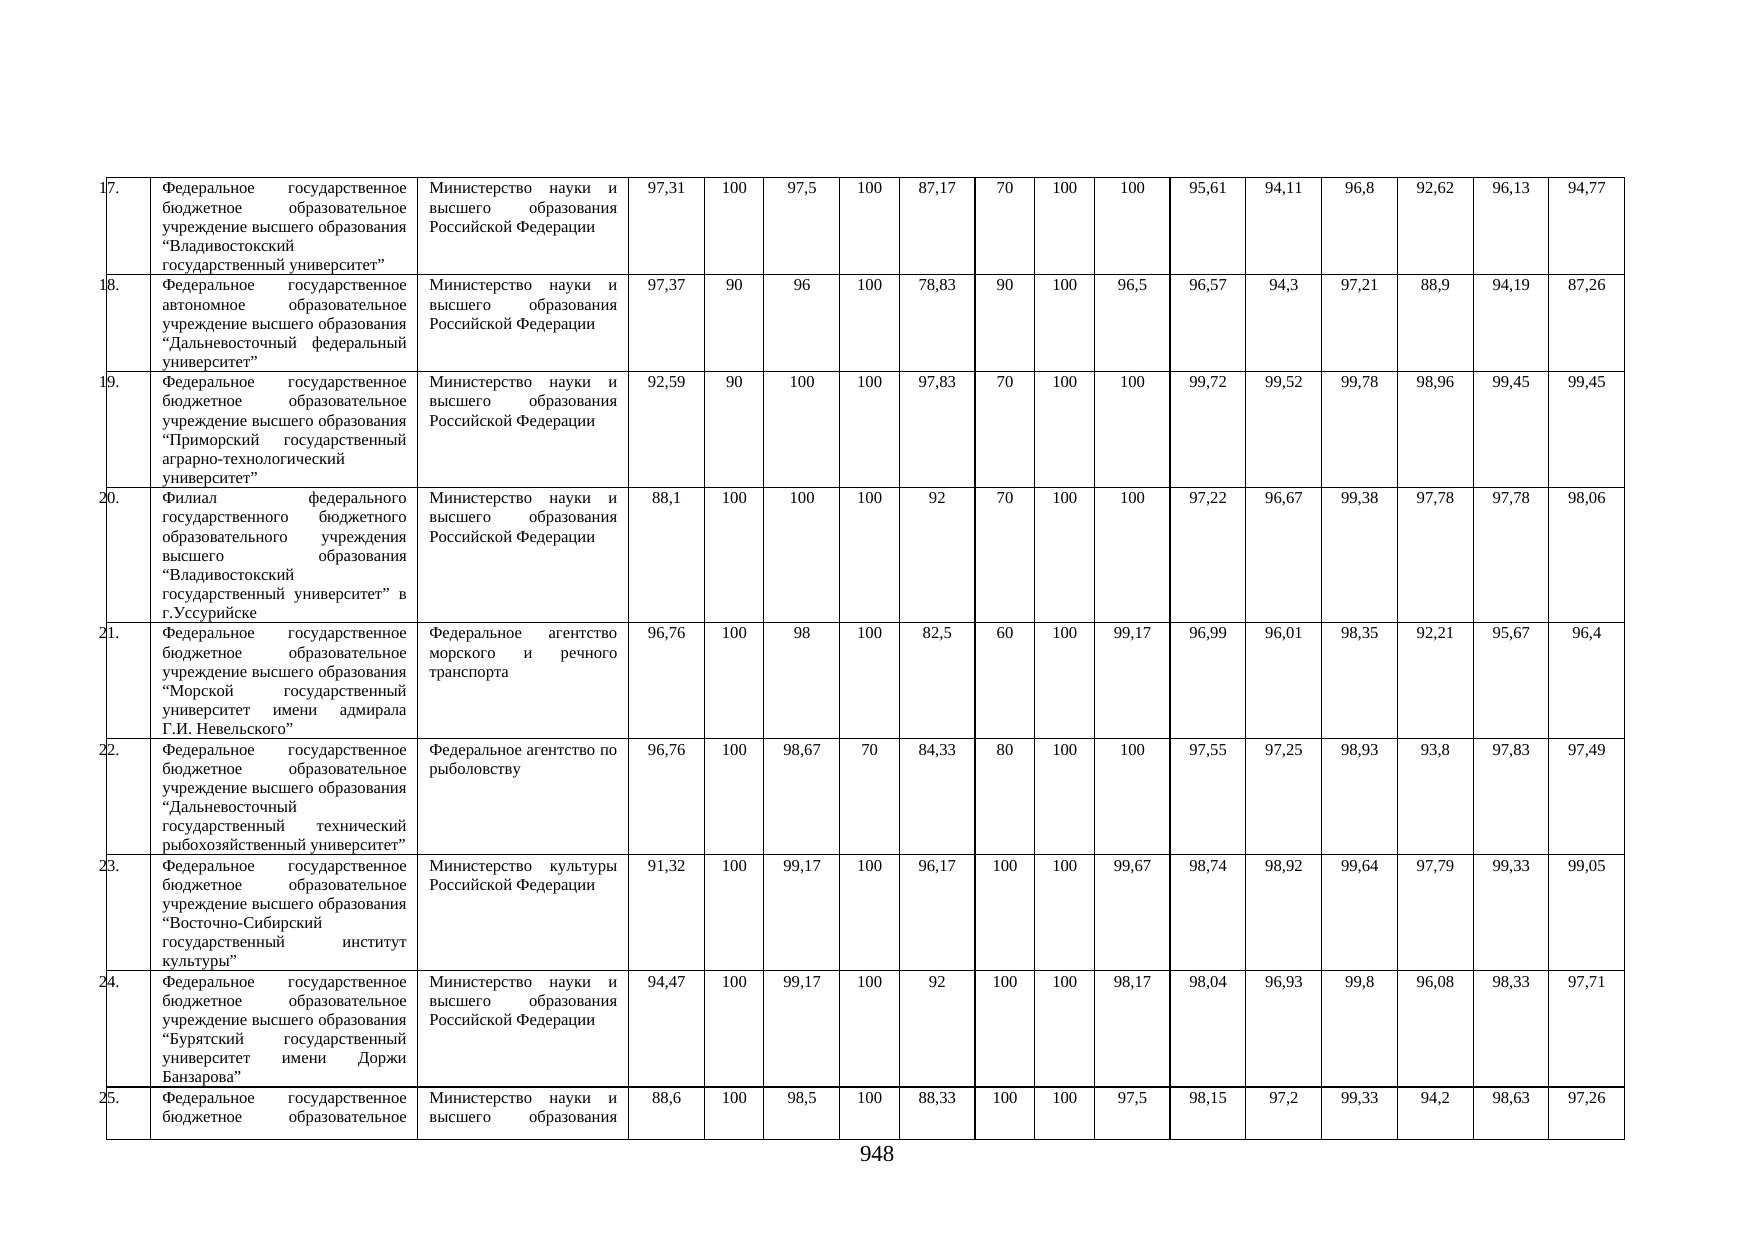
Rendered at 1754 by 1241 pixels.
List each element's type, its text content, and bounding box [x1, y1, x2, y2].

table_cell 96,01 [1246, 623, 1321, 738]
table_cell 97,21 [1322, 275, 1397, 371]
table_cell [107, 623, 150, 738]
table_cell 100 [705, 178, 763, 274]
table_cell 98,67 [764, 739, 839, 854]
table_cell 100 [840, 275, 899, 371]
table_cell 98,96 [1398, 372, 1473, 487]
table_cell 100 [976, 1088, 1034, 1139]
table_cell 99,72 [1171, 372, 1245, 487]
table_cell 97,2 [1246, 1088, 1321, 1139]
table_cell 91,32 [629, 855, 704, 970]
table_cell Министерство культуры Российской Федерации [418, 855, 628, 970]
table_cell 99,78 [1322, 372, 1397, 487]
table_cell 98,33 [1474, 971, 1548, 1086]
table_cell 94,19 [1474, 275, 1548, 371]
table_cell 97,37 [629, 275, 704, 371]
table_cell 92,21 [1398, 623, 1473, 738]
table_cell 97,79 [1398, 855, 1473, 970]
table_cell 98,06 [1549, 488, 1624, 622]
table_cell 99,38 [1322, 488, 1397, 622]
table_cell 99,8 [1322, 971, 1397, 1086]
table_cell 98 [764, 623, 839, 738]
table_cell 97,31 [629, 178, 704, 274]
table_cell 100 [705, 971, 763, 1086]
table_cell 100 [976, 971, 1034, 1086]
table_cell [107, 488, 150, 622]
table_cell Министерство науки и высшего образования Российской Федерации [418, 178, 628, 274]
table_cell 100 [840, 855, 899, 970]
table_cell 97,83 [1474, 739, 1548, 854]
table_cell 94,2 [1398, 1088, 1473, 1139]
table_cell 88,9 [1398, 275, 1473, 371]
table_cell 97,83 [900, 372, 974, 487]
table_cell 96,5 [1095, 275, 1169, 371]
table_cell 96,99 [1171, 623, 1245, 738]
table_cell 84,33 [900, 739, 974, 854]
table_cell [151, 1088, 417, 1139]
table_cell 99,33 [1322, 1088, 1397, 1139]
table_cell 94,3 [1246, 275, 1321, 371]
table_cell Федеральное государственное бюджетное образовательное учреждение высшего образования “Приморский государственный аграрно-технологический университет” [151, 372, 417, 487]
table_cell 98,93 [1322, 739, 1397, 854]
table_cell 78,83 [900, 275, 974, 371]
table_cell [107, 372, 150, 487]
table_cell 100 [705, 855, 763, 970]
table_cell 70 [976, 178, 1034, 274]
table_cell 87,26 [1549, 275, 1624, 371]
table_cell 88,33 [900, 1088, 974, 1139]
table_cell 99,33 [1474, 855, 1548, 970]
table_cell [107, 1088, 150, 1139]
table_cell 98,35 [1322, 623, 1397, 738]
table_cell 100 [1095, 739, 1169, 854]
table_cell 100 [1035, 488, 1094, 622]
table_cell 70 [976, 372, 1034, 487]
table_cell 99,05 [1549, 855, 1624, 970]
table_cell 100 [840, 971, 899, 1086]
table_cell 100 [840, 1088, 899, 1139]
table_cell Министерство науки и высшего образования Российской Федерации [418, 275, 628, 371]
table_cell 100 [705, 488, 763, 622]
table_cell 99,64 [1322, 855, 1397, 970]
table_cell 100 [705, 739, 763, 854]
table_cell 88,1 [629, 488, 704, 622]
table_cell Федеральное агентство морского и речного транспорта [418, 623, 628, 738]
table_cell Филиал федерального государственного бюджетного образовательного учреждения высшего образования “Владивостокский государственный университет” в г.Уссурийске [151, 488, 417, 622]
table_cell 98,17 [1095, 971, 1169, 1086]
table_cell Федеральное агентство по рыболовству [418, 739, 628, 854]
table_cell 96,8 [1322, 178, 1397, 274]
table_cell 100 [1035, 275, 1094, 371]
table_cell Федеральное государственное бюджетное образовательное учреждение высшего образования “Восточно-Сибирский государственный институт культуры” [151, 855, 417, 970]
table_cell 99,45 [1474, 372, 1548, 487]
table_cell Министерство науки и высшего образования Российской Федерации [418, 971, 628, 1086]
table_cell 97,22 [1171, 488, 1245, 622]
table_cell 100 [1035, 623, 1094, 738]
table_cell Федеральное государственное автономное образовательное учреждение высшего образования “Дальневосточный федеральный университет” [151, 275, 417, 371]
table_cell 93,8 [1398, 739, 1473, 854]
table_cell 100 [840, 178, 899, 274]
table_cell Федеральное государственное бюджетное образовательное учреждение высшего образования “Морской государственный университет имени адмирала Г.И. Невельского” [151, 623, 417, 738]
table_cell 100 [840, 488, 899, 622]
table_cell 94,11 [1246, 178, 1321, 274]
table_cell [107, 275, 150, 371]
table_cell 87,17 [900, 178, 974, 274]
table_cell 96,76 [629, 623, 704, 738]
table_cell 100 [1095, 178, 1169, 274]
table_cell 97,49 [1549, 739, 1624, 854]
table_cell 80 [976, 739, 1034, 854]
table_cell 100 [1035, 178, 1094, 274]
table_cell 90 [705, 372, 763, 487]
table_cell 100 [705, 1088, 763, 1139]
table_cell 96 [764, 275, 839, 371]
table_cell 94,77 [1549, 178, 1624, 274]
table_cell 100 [705, 623, 763, 738]
table_cell 96,57 [1171, 275, 1245, 371]
table_cell 97,78 [1398, 488, 1473, 622]
table_cell [107, 178, 150, 274]
table_cell 82,5 [900, 623, 974, 738]
table_cell 98,92 [1246, 855, 1321, 970]
table_cell 100 [1035, 372, 1094, 487]
table_cell 92 [900, 971, 974, 1086]
table_cell Министерство науки и высшего образования Российской Федерации [418, 372, 628, 487]
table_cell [418, 1088, 628, 1139]
table_cell 97,78 [1474, 488, 1548, 622]
table_cell 98,5 [764, 1088, 839, 1139]
table_cell 97,71 [1549, 971, 1624, 1086]
table_cell 98,63 [1474, 1088, 1548, 1139]
table_cell 60 [976, 623, 1034, 738]
table_cell 97,25 [1246, 739, 1321, 854]
table_cell 100 [1035, 739, 1094, 854]
table_cell 96,08 [1398, 971, 1473, 1086]
table_cell 99,17 [1095, 623, 1169, 738]
table_cell Министерство науки и высшего образования Российской Федерации [418, 488, 628, 622]
table_cell 70 [840, 739, 899, 854]
table_cell 98,04 [1171, 971, 1245, 1086]
table_cell 96,17 [900, 855, 974, 970]
table_cell 88,6 [629, 1088, 704, 1139]
table_cell 94,47 [629, 971, 704, 1086]
table_cell 96,93 [1246, 971, 1321, 1086]
table_cell 100 [764, 372, 839, 487]
table_cell 100 [764, 488, 839, 622]
table_cell 96,67 [1246, 488, 1321, 622]
table_cell 100 [1035, 855, 1094, 970]
table_cell 92,62 [1398, 178, 1473, 274]
table_cell Федеральное государственное бюджетное образовательное учреждение высшего образования “Бурятский государственный университет имени Доржи Банзарова” [151, 971, 417, 1086]
table_cell 99,45 [1549, 372, 1624, 487]
table_cell [107, 739, 150, 854]
table_cell 90 [976, 275, 1034, 371]
table_cell 95,67 [1474, 623, 1548, 738]
table_cell 99,17 [764, 971, 839, 1086]
table_cell 90 [705, 275, 763, 371]
table_cell 100 [840, 623, 899, 738]
table_cell 100 [1035, 971, 1094, 1086]
table_cell 99,52 [1246, 372, 1321, 487]
table_cell 100 [1035, 1088, 1094, 1139]
table_cell 99,67 [1095, 855, 1169, 970]
table_cell Федеральное государственное бюджетное образовательное учреждение высшего образования “Владивостокский государственный университет” [151, 178, 417, 274]
table_cell 100 [1095, 372, 1169, 487]
table_cell 95,61 [1171, 178, 1245, 274]
table_cell 97,5 [764, 178, 839, 274]
table_cell Федеральное государственное бюджетное образовательное учреждение высшего образования “Дальневосточный государственный технический рыбохозяйственный университет” [151, 739, 417, 854]
table_cell 98,74 [1171, 855, 1245, 970]
table_cell [107, 855, 150, 970]
table_cell 97,5 [1095, 1088, 1169, 1139]
table_cell 92,59 [629, 372, 704, 487]
table_cell 100 [840, 372, 899, 487]
table_cell 98,15 [1171, 1088, 1245, 1139]
table_cell 97,55 [1171, 739, 1245, 854]
table_cell 96,13 [1474, 178, 1548, 274]
table_cell 92 [900, 488, 974, 622]
table_cell 99,17 [764, 855, 839, 970]
table_cell 70 [976, 488, 1034, 622]
table_cell 96,4 [1549, 623, 1624, 738]
table_cell [107, 971, 150, 1086]
table_cell 97,26 [1549, 1088, 1624, 1139]
table_cell 100 [976, 855, 1034, 970]
table_cell 96,76 [629, 739, 704, 854]
table_cell 100 [1095, 488, 1169, 622]
